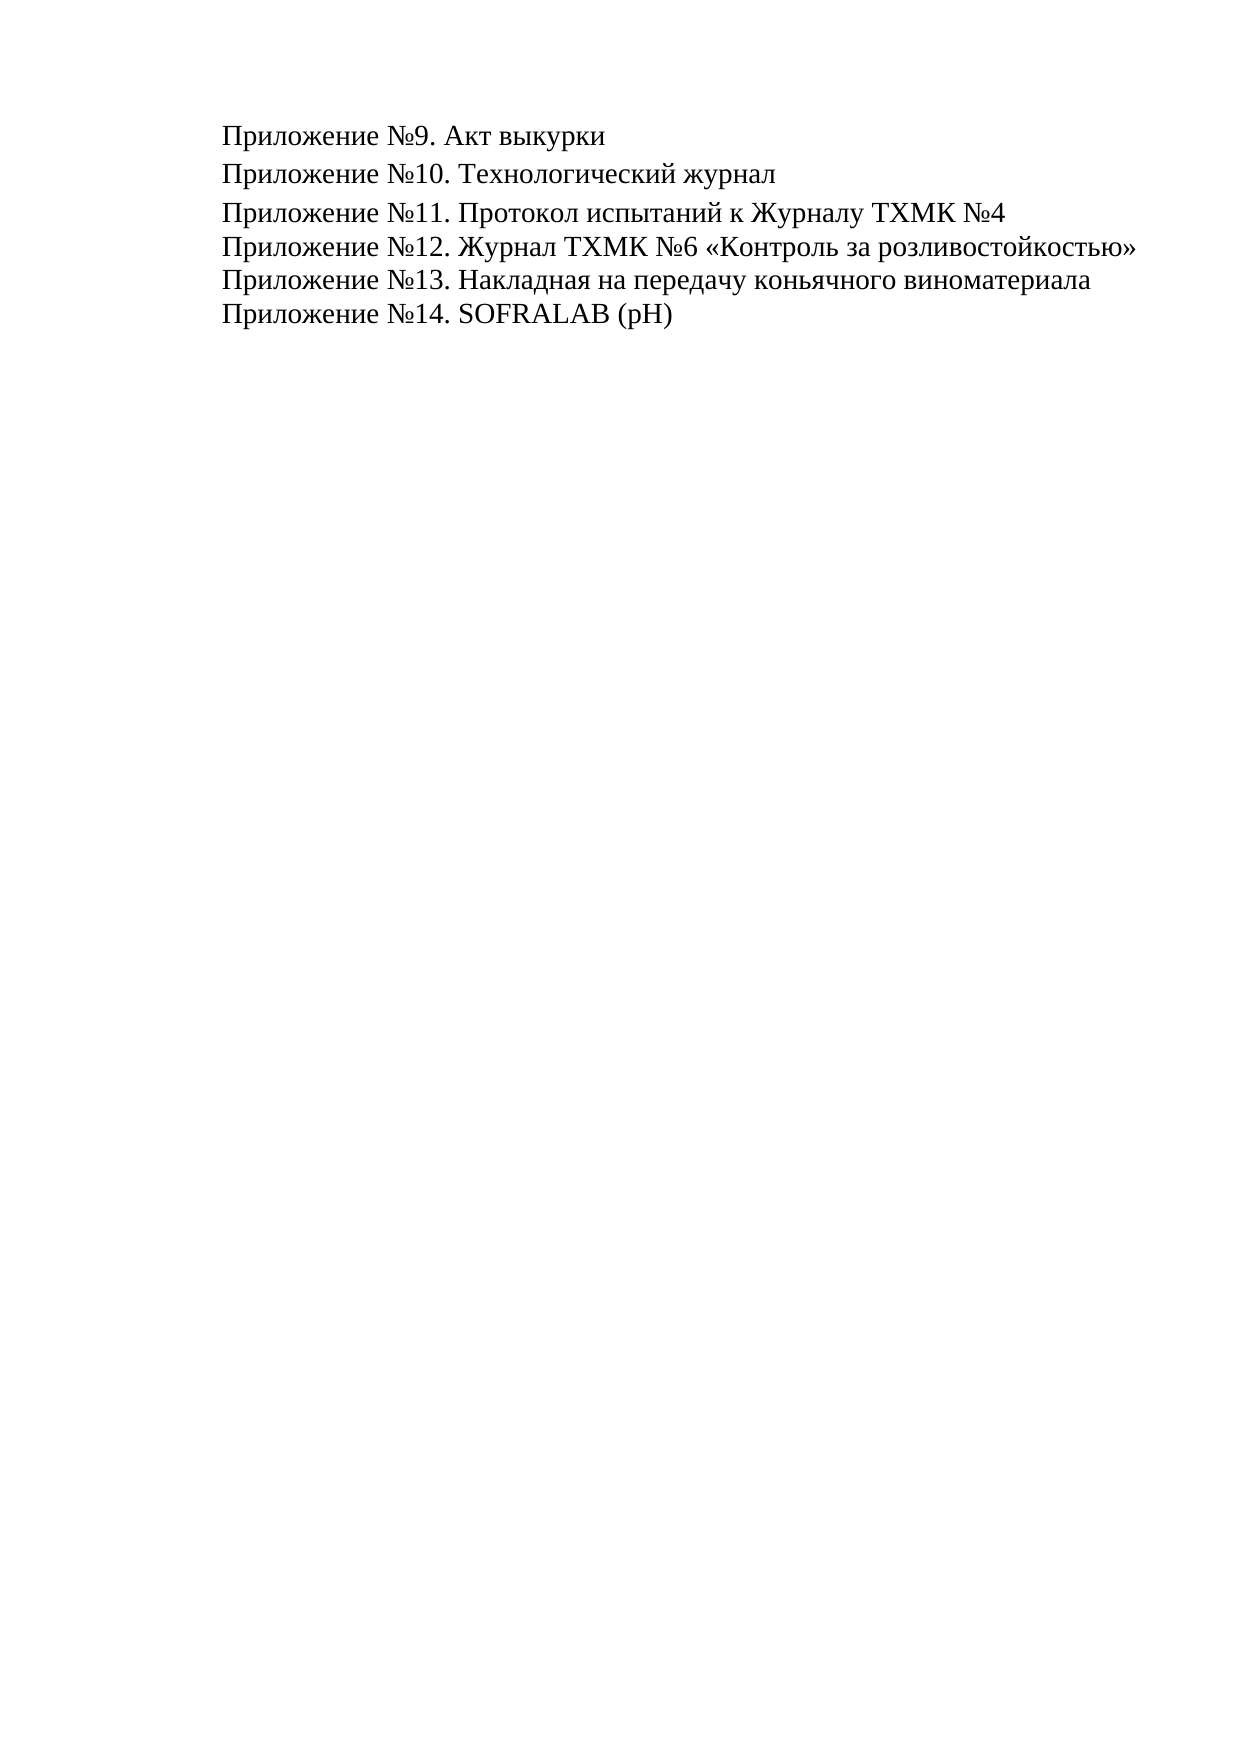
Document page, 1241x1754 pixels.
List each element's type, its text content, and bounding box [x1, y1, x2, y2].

text Приложение №11. Протокол испытаний к Журналу ТХМК №4 [148, 195, 1152, 229]
text Приложение №13. Накладная на передачу коньячного виноматериала [148, 262, 1152, 296]
text Приложение №14. SOFRALAB (рН) [148, 296, 1152, 329]
text Приложение №10. Технологический журнал [148, 157, 1152, 190]
text Приложение №9. Акт выкурки [148, 118, 1152, 152]
text Приложение №12. Журнал ТХМК №6 «Контроль за розливостойкостью» [222, 229, 1181, 262]
